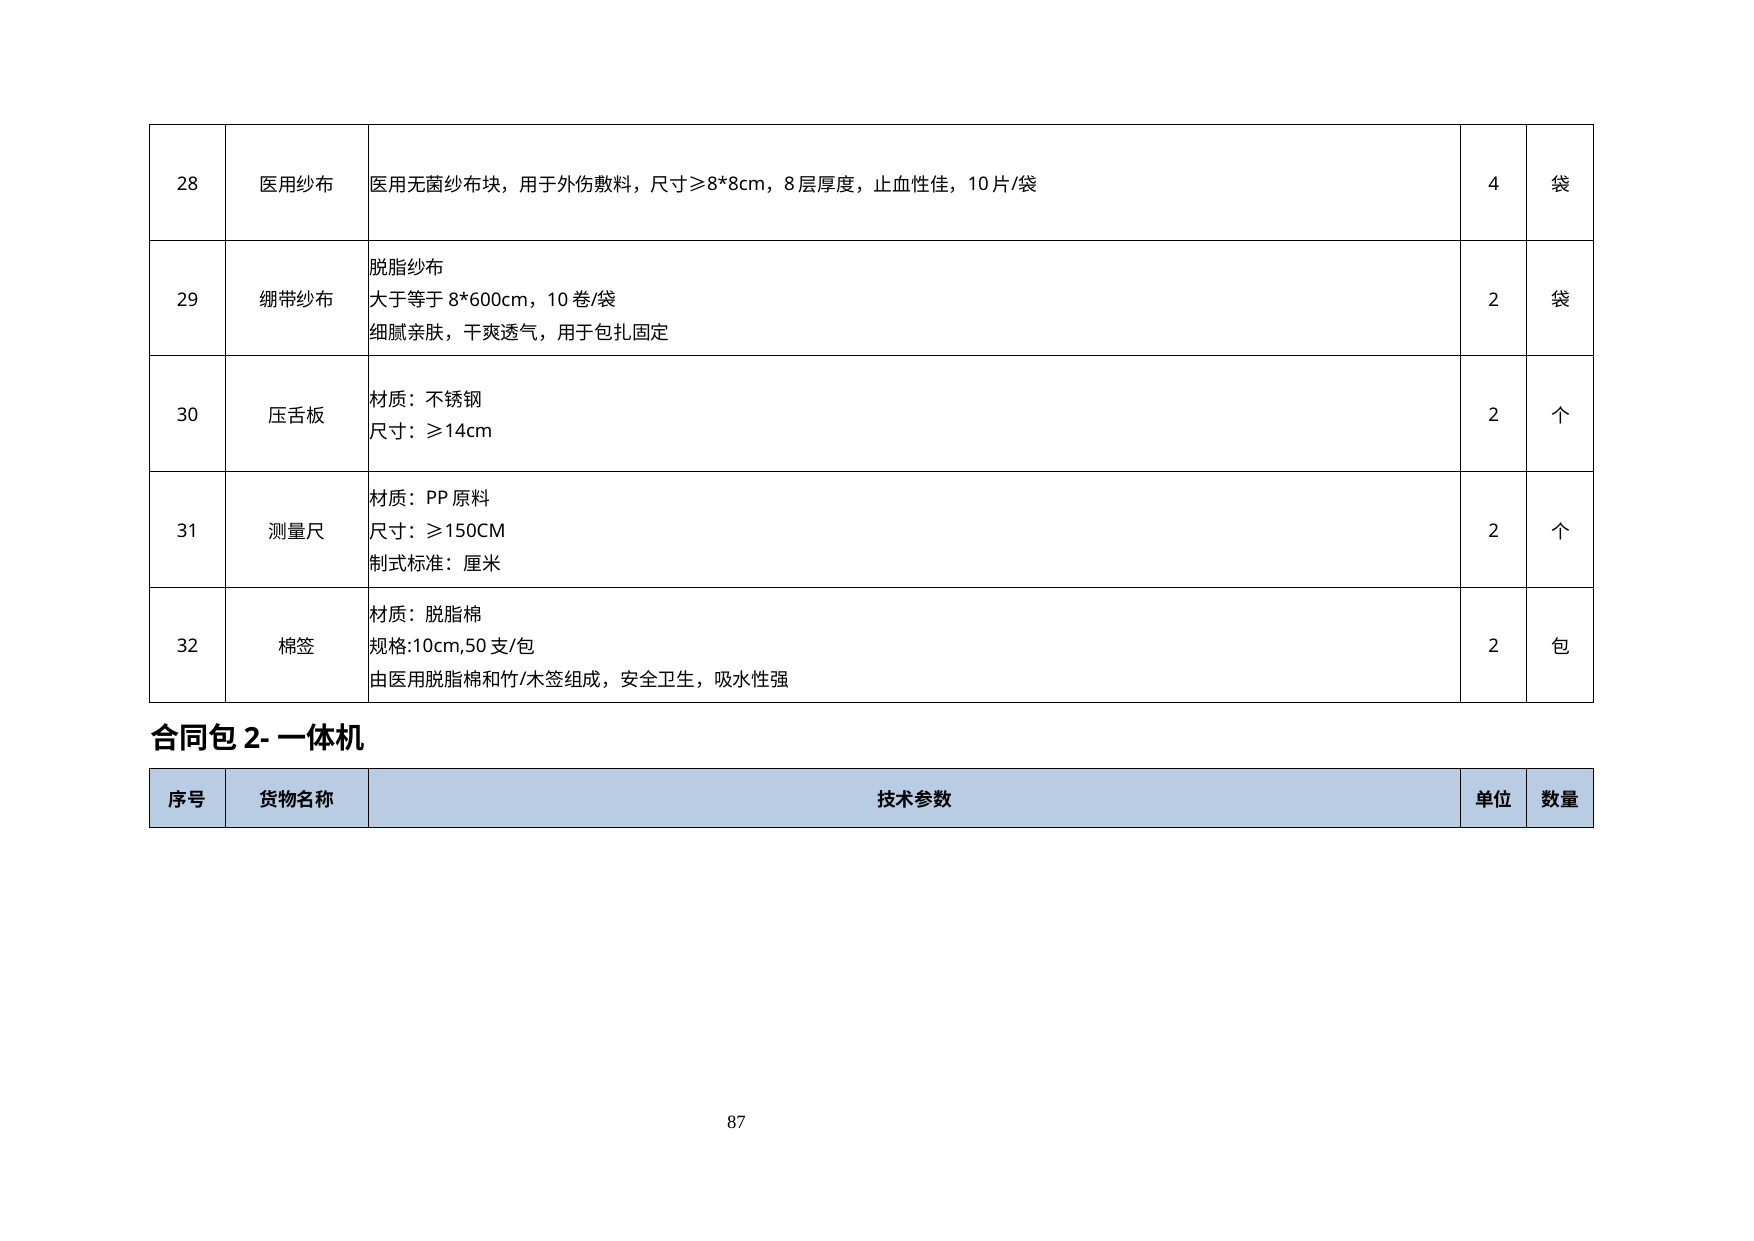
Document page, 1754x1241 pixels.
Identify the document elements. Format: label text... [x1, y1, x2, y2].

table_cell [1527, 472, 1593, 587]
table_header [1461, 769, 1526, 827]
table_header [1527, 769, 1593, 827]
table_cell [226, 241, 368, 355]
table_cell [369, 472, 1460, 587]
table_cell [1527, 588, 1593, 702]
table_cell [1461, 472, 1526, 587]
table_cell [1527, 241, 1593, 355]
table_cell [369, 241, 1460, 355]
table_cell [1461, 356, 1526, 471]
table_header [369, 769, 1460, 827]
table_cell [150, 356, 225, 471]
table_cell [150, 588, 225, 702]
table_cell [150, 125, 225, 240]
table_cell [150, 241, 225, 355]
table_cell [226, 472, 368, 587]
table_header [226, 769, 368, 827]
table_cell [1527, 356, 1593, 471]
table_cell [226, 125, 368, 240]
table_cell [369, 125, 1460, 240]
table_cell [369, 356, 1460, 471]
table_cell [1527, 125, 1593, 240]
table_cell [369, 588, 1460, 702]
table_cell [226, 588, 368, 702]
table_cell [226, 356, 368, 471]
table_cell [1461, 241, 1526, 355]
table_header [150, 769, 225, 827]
text 合同包2- 一体机 [150, 703, 1604, 768]
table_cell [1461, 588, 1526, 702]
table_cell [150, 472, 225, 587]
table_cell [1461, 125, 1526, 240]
